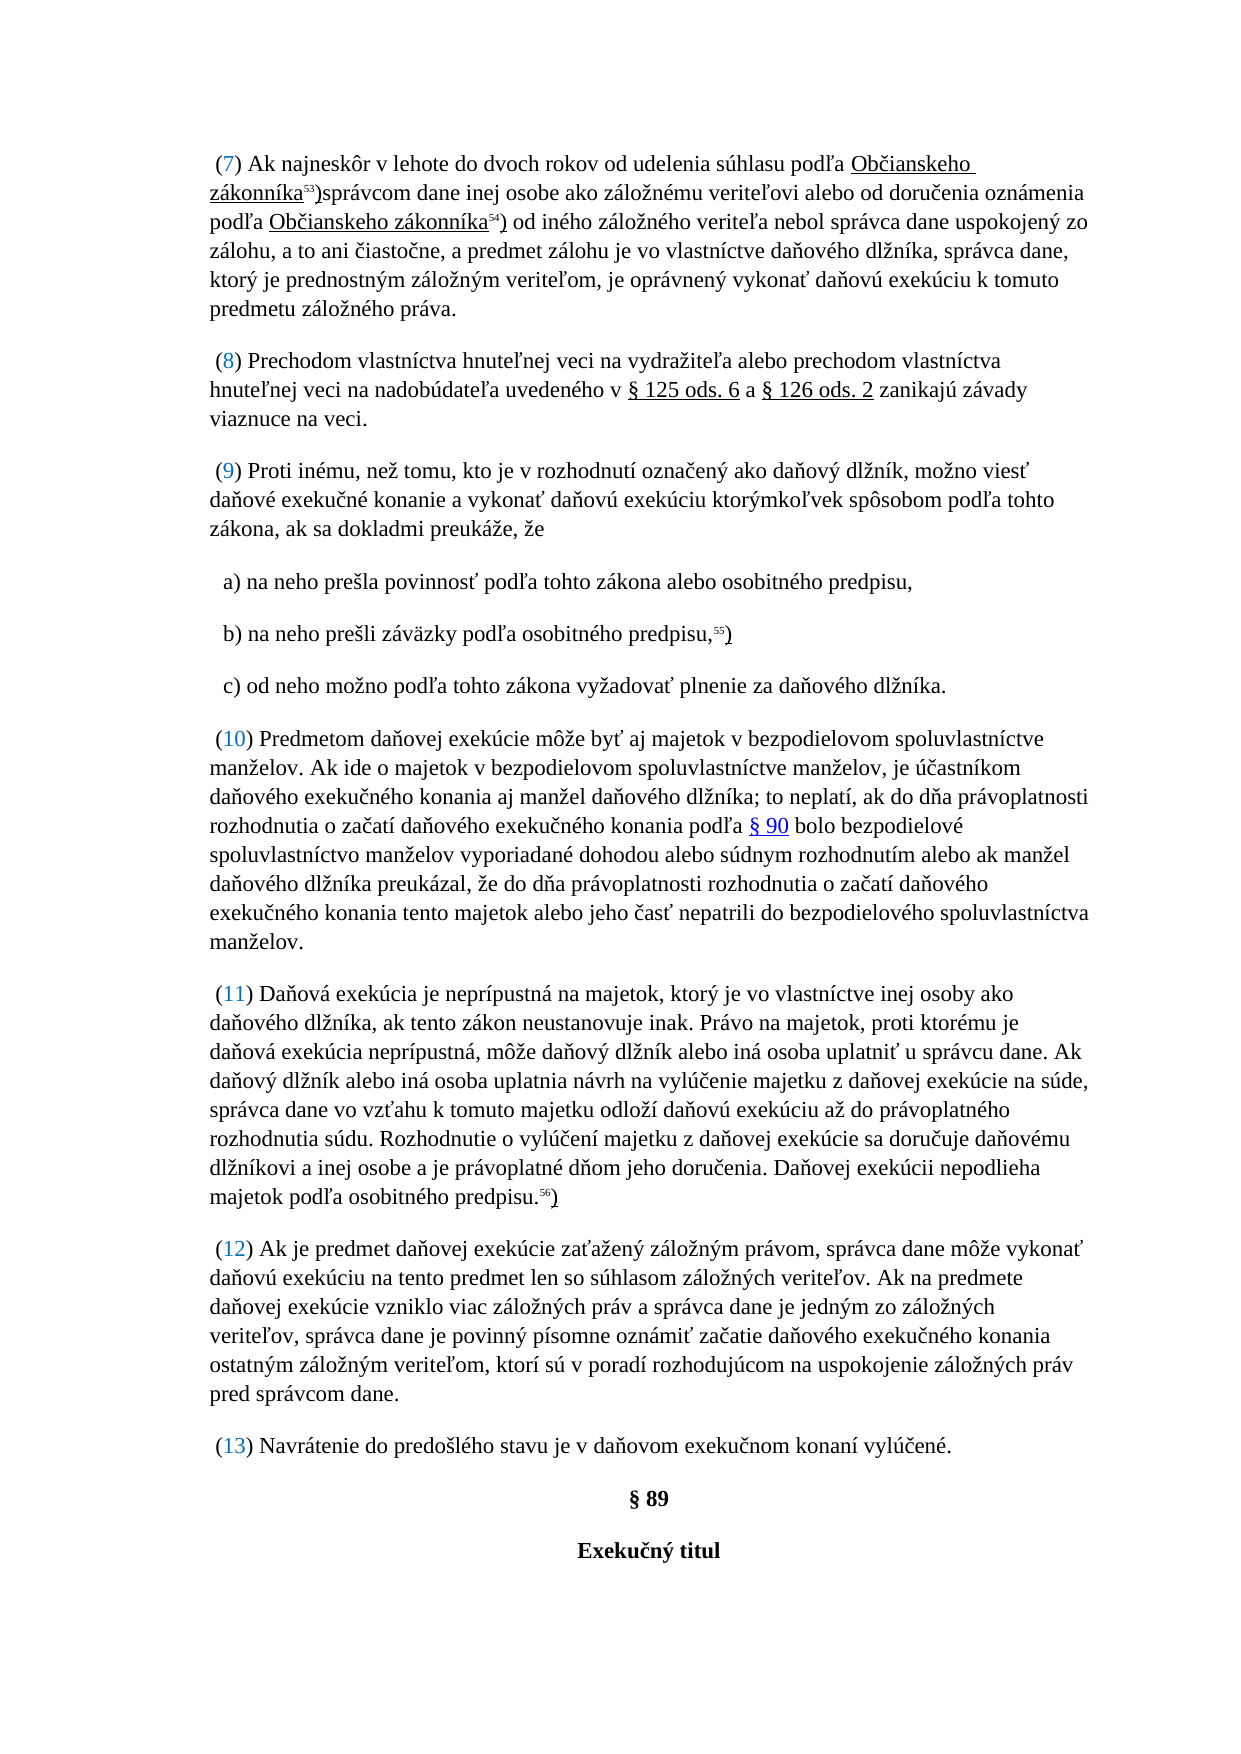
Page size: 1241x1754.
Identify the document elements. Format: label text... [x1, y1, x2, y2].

text (11) Daňová exekúcia je neprípustná na majetok, ktorý je vo vlastníctve inej osoby ako daňového dlžníka, ak tento zákon neustanovuje inak. Právo na majetok, proti ktorému je daňová exekúcia neprípustná, môže daňový dlžník alebo iná osoba uplatniť u správcu dane. Ak daňový dlžník alebo iná osoba uplatnia návrh na vylúčenie majetku z daňovej exekúcie na súde, správca dane vo vzťahu k tomuto majetku odloží daňovú exekúciu až do právoplatného rozhodnutia súdu. Rozhodnutie o vylúčení majetku z daňovej exekúcie sa doručuje daňovému dlžníkovi a inej osobe a je právoplatné dňom jeho doručenia. Daňovej exekúcii nepodlieha majetok podľa osobitného predpisu.56) [209, 980, 1090, 1209]
text (7) Ak najneskôr v lehote do dvoch rokov od udelenia súhlasu podľa Občianskeho zákonníka53)správcom dane inej osobe ako záložnému veriteľovi alebo od doručenia oznámenia podľa Občianskeho zákonníka54) od iného záložného veriteľa nebol správca dane uspokojený zo zálohu, a to ani čiastočne, a predmet zálohu je vo vlastníctve daňového dlžníka, správca dane, ktorý je prednostným záložným veriteľom, je oprávnený vykonať daňovú exekúciu k tomuto predmetu záložného práva. [209, 150, 1090, 321]
text (9) Proti inému, než tomu, kto je v rozhodnutí označený ako daňový dlžník, možno viesť daňové exekučné konanie a vykonať daňovú exekúciu ktorýmkoľvek spôsobom podľa tohto zákona, ak sa dokladmi preukáže, že [209, 457, 1090, 542]
text b) na neho prešli záväzky podľa osobitného predpisu,55) [217, 620, 1090, 647]
text (12) Ak je predmet daňovej exekúcie zaťažený záložným právom, správca dane môže vykonať daňovú exekúciu na tento predmet len so súhlasom záložných veriteľov. Ak na predmete daňovej exekúcie vzniklo viac záložných práv a správca dane je jedným zo záložných veriteľov, správca dane je povinný písomne oznámiť začatie daňového exekučného konania ostatným záložným veriteľom, ktorí sú v poradí rozhodujúcom na uspokojenie záložných práv pred správcom dane. [209, 1235, 1090, 1406]
text (8) Prechodom vlastníctva hnuteľnej veci na vydražiteľa alebo prechodom vlastníctva hnuteľnej veci na nadobúdateľa uvedeného v § 125 ods. 6 a § 126 ods. 2 zanikajú závady viaznuce na veci. [209, 347, 1090, 431]
text § 89 [202, 1485, 1090, 1511]
text Exekučný titul [202, 1537, 1090, 1563]
text c) od neho možno podľa tohto zákona vyžadovať plnenie za daňového dlžníka. [217, 673, 1090, 699]
text a) na neho prešla povinnosť podľa tohto zákona alebo osobitného predpisu, [217, 568, 1090, 594]
text (13) Navrátenie do predošlého stavu je v daňovom exekučnom konaní vylúčené. [209, 1432, 1090, 1459]
text (10) Predmetom daňovej exekúcie môže byť aj majetok v bezpodielovom spoluvlastníctve manželov. Ak ide o majetok v bezpodielovom spoluvlastníctve manželov, je účastníkom daňového exekučného konania aj manžel daňového dlžníka; to neplatí, ak do dňa právoplatnosti rozhodnutia o začatí daňového exekučného konania podľa § 90 bolo bezpodielové spoluvlastníctvo manželov vyporiadané dohodou alebo súdnym rozhodnutím alebo ak manžel daňového dlžníka preukázal, že do dňa právoplatnosti rozhodnutia o začatí daňového exekučného konania tento majetok alebo jeho časť nepatrili do bezpodielového spoluvlastníctva manželov. [209, 725, 1090, 954]
